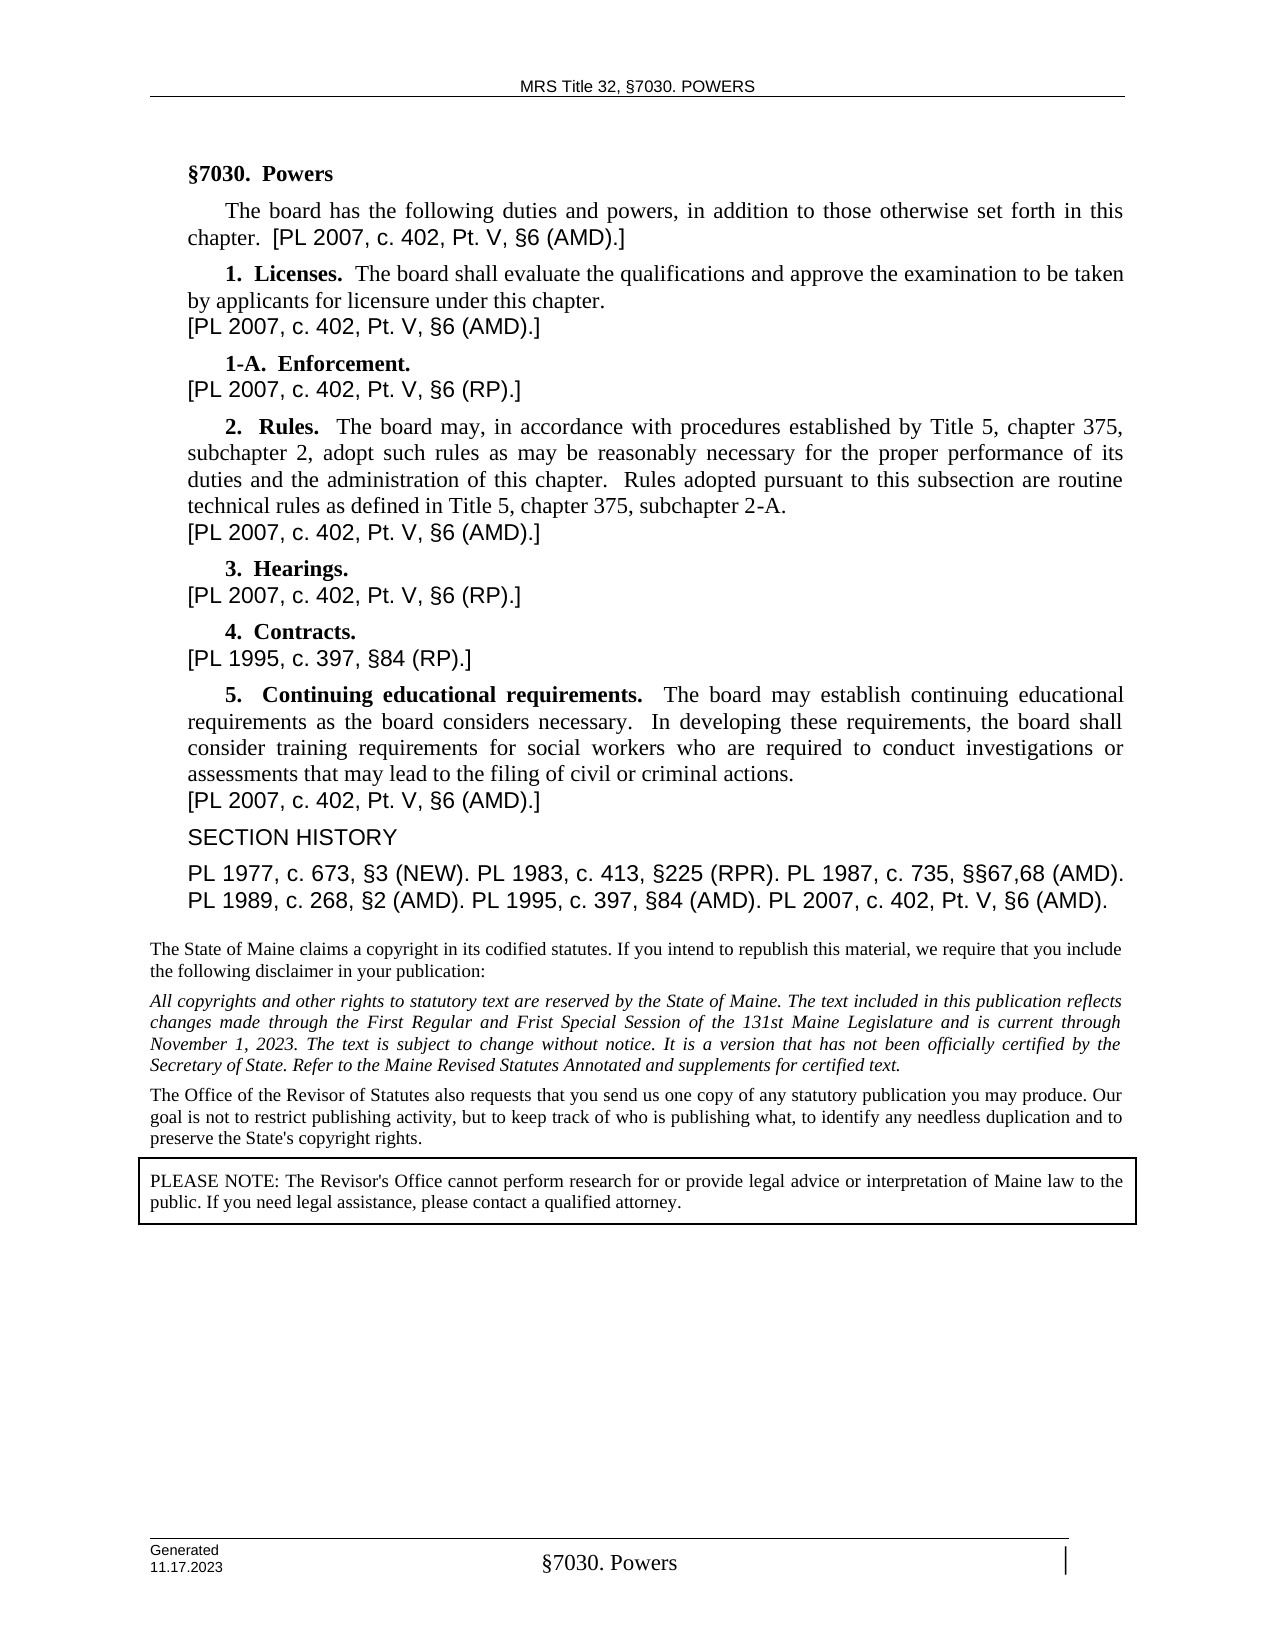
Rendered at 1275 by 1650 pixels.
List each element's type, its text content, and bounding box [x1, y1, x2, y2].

text [PL 2007, c. 402, Pt. V, §6 (AMD).] [187, 518, 1125, 545]
text SECTION HISTORY [187, 824, 1125, 850]
text [PL 2007, c. 402, Pt. V, §6 (RP).] [187, 582, 1125, 608]
text The board has the following duties and powers, in addition to those otherwise set forth in this chapter. [PL 2007, c. 402, Pt. V, §6 (AMD).] [187, 197, 1125, 250]
text 4. Contracts. [187, 618, 1125, 645]
text 2. Rules. The board may, in accordance with procedures established by Title 5, chapter 375, subchapter 2, adopt such rules as may be reasonably necessary for the proper performance of its duties and the administration of this chapter. Rules adopted pursuant to this subsection are routine technical rules as defined in Title 5, chapter 375, subchapter 2‑A. [187, 413, 1125, 518]
text 5. Continuing educational requirements. The board may establish continuing educational requirements as the board considers necessary. In developing these requirements, the board shall consider training requirements for social workers who are required to conduct investigations or assessments that may lead to the filing of civil or criminal actions. [187, 681, 1125, 787]
text 3. Hearings. [187, 555, 1125, 582]
text 1-A. Enforcement. [187, 350, 1125, 376]
text PL 1977, c. 673, §3 (NEW). PL 1983, c. 413, §225 (RPR). PL 1987, c. 735, §§67,68 (AMD). PL 1989, c. 268, §2 (AMD). PL 1995, c. 397, §84 (AMD). PL 2007, c. 402, Pt. V, §6 (AMD). [187, 860, 1125, 913]
text [PL 1995, c. 397, §84 (RP).] [187, 645, 1125, 671]
text The State of Maine claims a copyright in its codified statutes. If you intend to republish this material, we require that you include the following disclaimer in your publication: [150, 938, 1125, 981]
text §7030. Powers [187, 160, 1125, 187]
text PLEASE NOTE: The Revisor's Office cannot perform research for or provide legal advice or interpretation of Maine law to the public. If you need legal assistance, please contact a qualified attorney. [140, 1159, 1135, 1223]
text All copyrights and other rights to statutory text are reserved by the State of Maine. The text included in this publication reflects changes made through the First Regular and Frist Special Session of the 131st Maine Legislature and is current through November 1, 2023 . The text is subject to change without notice. It is a version that has not been officially certified by the Secretary of State. Refer to the Maine Revised Statutes Annotated and supplements for certified text. [150, 989, 1125, 1076]
text [PL 2007, c. 402, Pt. V, §6 (AMD).] [187, 313, 1125, 339]
text [PL 2007, c. 402, Pt. V, §6 (AMD).] [187, 787, 1125, 813]
text The Office of the Revisor of Statutes also requests that you send us one copy of any statutory publication you may produce. Our goal is not to restrict publishing activity, but to keep track of who is publishing what, to identify any needless duplication and to preserve the State's copyright rights. [150, 1084, 1125, 1149]
text [PL 2007, c. 402, Pt. V, §6 (RP).] [187, 376, 1125, 403]
text 1. Licenses. The board shall evaluate the qualifications and approve the examination to be taken by applicants for licensure under this chapter. [187, 260, 1125, 313]
